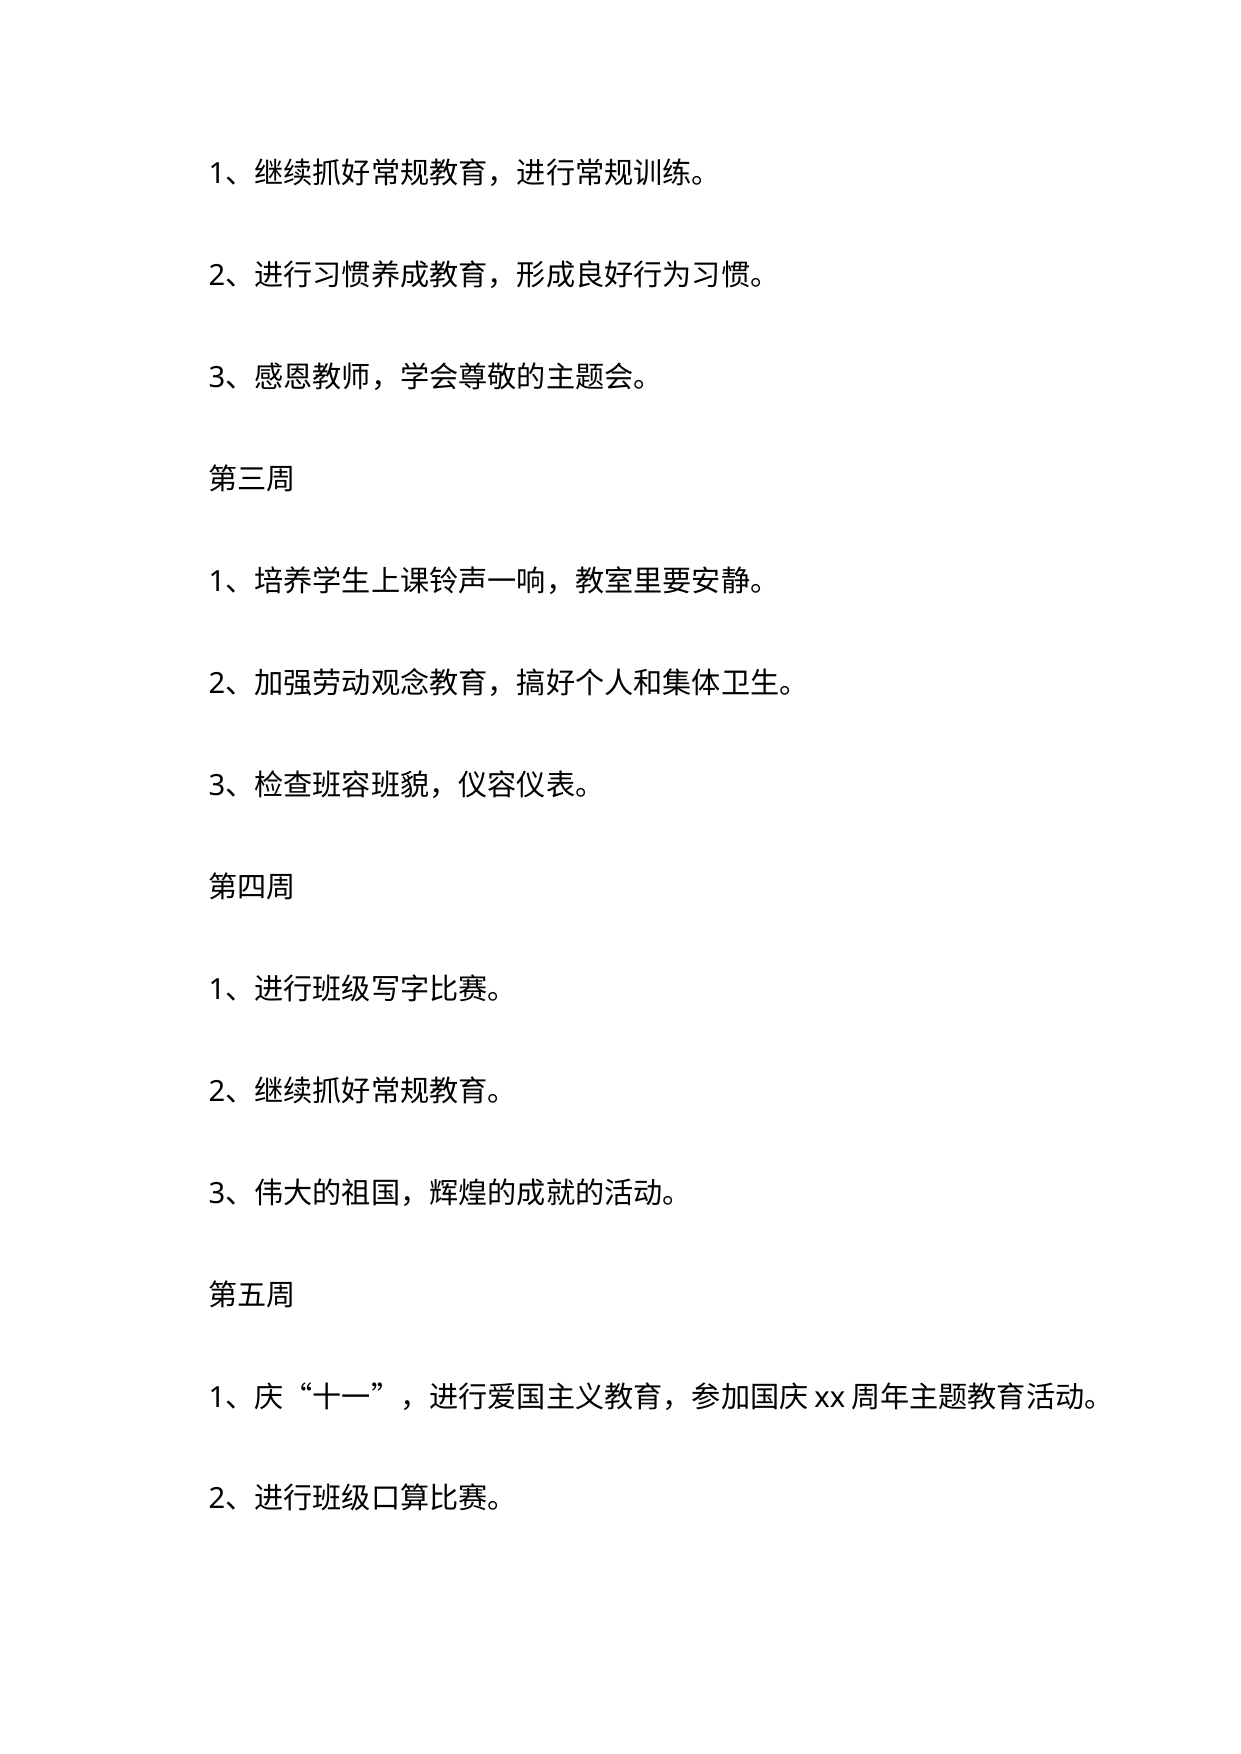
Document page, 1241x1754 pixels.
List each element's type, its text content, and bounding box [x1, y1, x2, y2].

text 第四周 [150, 864, 1090, 906]
text 1、庆“十一”，进行爱国主义教育，参加国庆xx周年主题教育活动。 [150, 1373, 1090, 1416]
text 1、培养学生上课铃声一响，教室里要安静。 [150, 558, 1090, 600]
text 1、继续抓好常规教育，进行常规训练。 [150, 150, 1090, 192]
text 3、伟大的祖国，辉煌的成就的活动。 [150, 1169, 1090, 1212]
text 2、进行班级口算比赛。 [150, 1475, 1090, 1517]
text 2、继续抓好常规教育。 [150, 1067, 1090, 1110]
text 2、进行习惯养成教育，形成良好行为习惯。 [150, 252, 1090, 294]
text 3、感恩教师，学会尊敬的主题会。 [150, 354, 1090, 396]
text 1、进行班级写字比赛。 [150, 965, 1090, 1008]
text 第三周 [150, 456, 1090, 498]
text 3、检查班容班貌，仪容仪表。 [150, 762, 1090, 804]
text 2、加强劳动观念教育，搞好个人和集体卫生。 [150, 660, 1090, 702]
text 第五周 [150, 1271, 1090, 1314]
